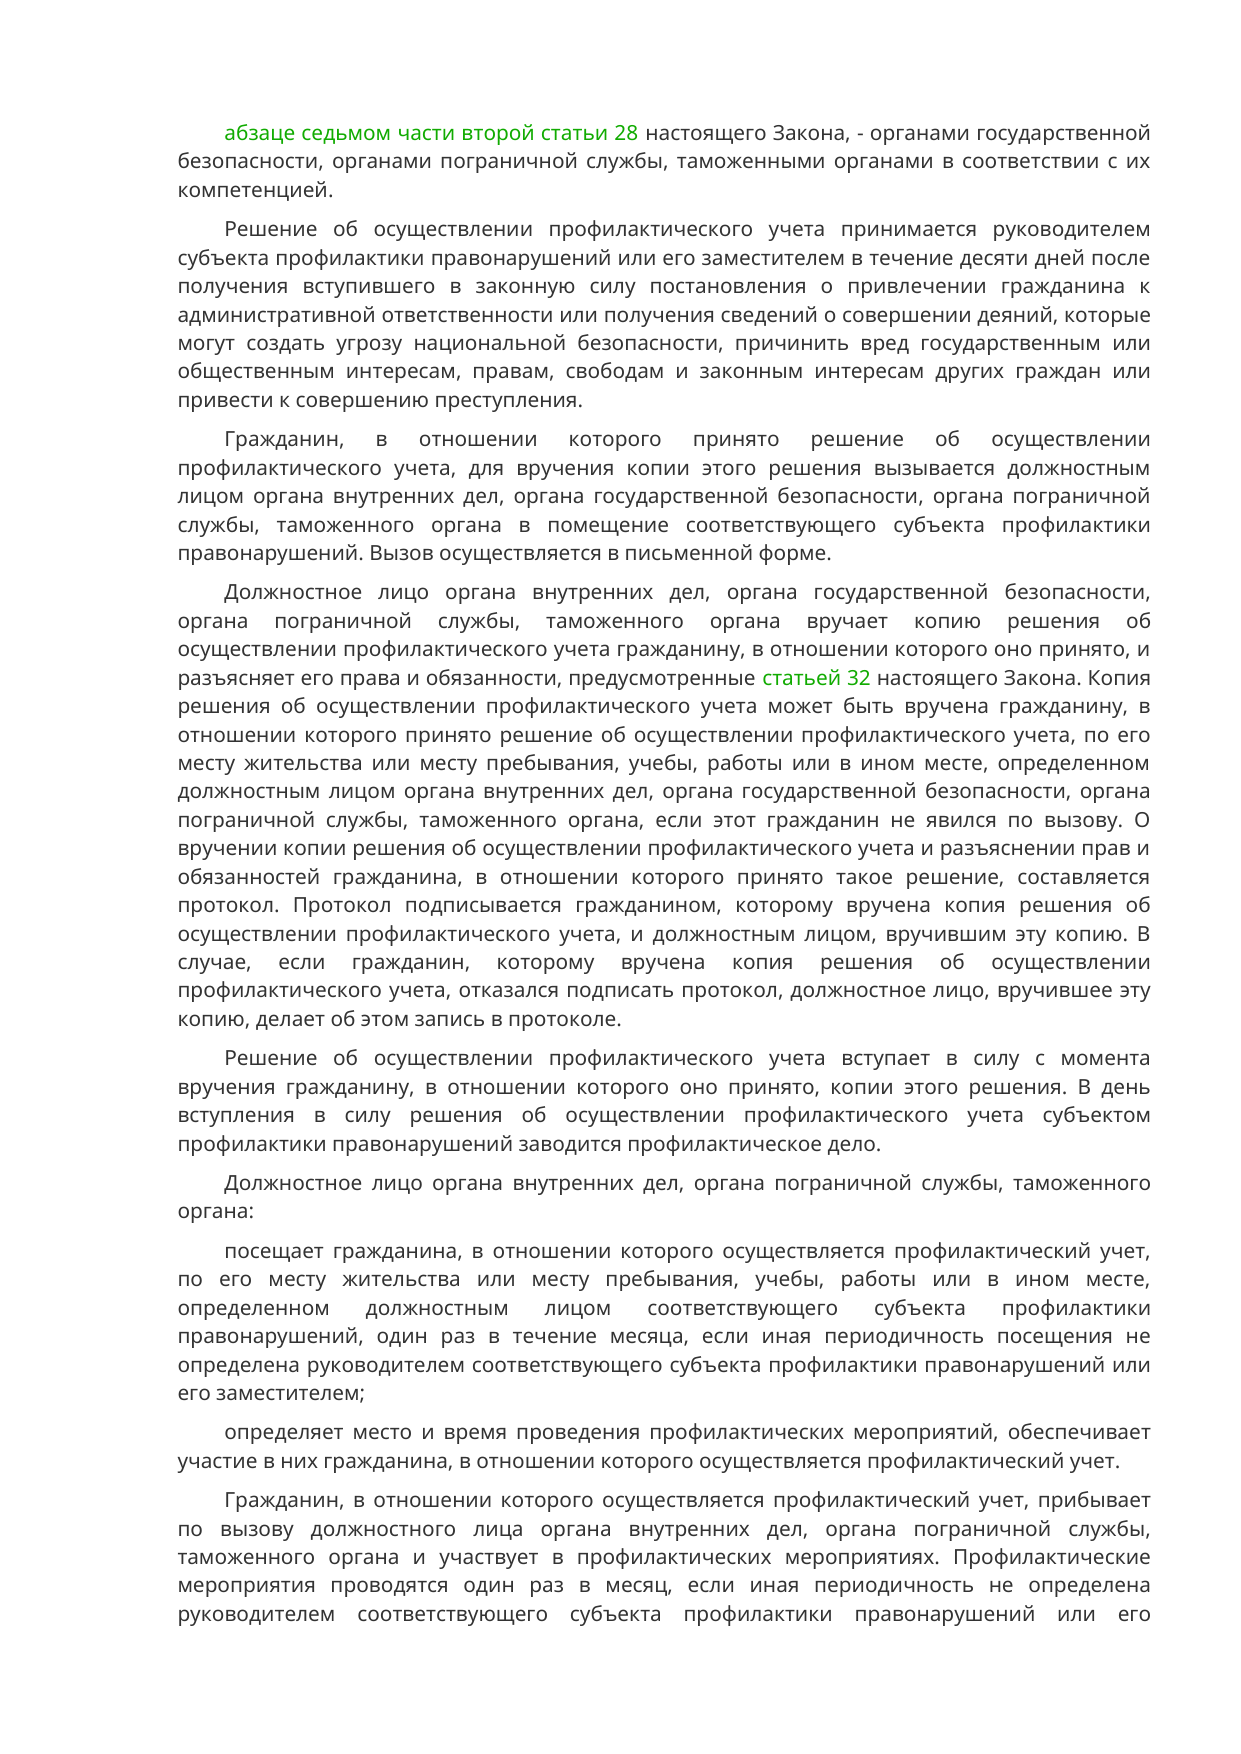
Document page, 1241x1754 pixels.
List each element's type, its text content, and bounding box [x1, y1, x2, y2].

text определяет место и время проведения профилактических мероприятий, обеспечивает участие в них гражданина, в отношении которого осуществляется профилактический учет. [177, 1417, 1152, 1474]
text посещает гражданина, в отношении которого осуществляется профилактический учет, по его месту жительства или месту пребывания, учебы, работы или в ином месте, определенном должностным лицом соответствующего субъекта профилактики правонарушений, один раз в течение месяца, если иная периодичность посещения не определена руководителем соответствующего субъекта профилактики правонарушений или его заместителем; [177, 1236, 1152, 1407]
text Должностное лицо органа внутренних дел, органа пограничной службы, таможенного органа: [177, 1168, 1152, 1225]
text Должностное лицо органа внутренних дел, органа государственной безопасности, органа пограничной службы, таможенного органа вручает копию решения об осуществлении профилактического учета гражданину, в отношении которого оно принято, и разъясняет его права и обязанности, предусмотренные статьей 32 настоящего Закона. Копия решения об осуществлении профилактического учета может быть вручена гражданину, в отношении которого принято решение об осуществлении профилактического учета, по его месту жительства или месту пребывания, учебы, работы или в ином месте, определенном должностным лицом органа внутренних дел, органа государственной безопасности, органа пограничной службы, таможенного органа, если этот гражданин не явился по вызову. О вручении копии решения об осуществлении профилактического учета и разъяснении прав и обязанностей гражданина, в отношении которого принято такое решение, составляется протокол. Протокол подписывается гражданином, которому вручена копия решения об осуществлении профилактического учета, и должностным лицом, вручившим эту копию. В случае, если гражданин, которому вручена копия решения об осуществлении профилактического учета, отказался подписать протокол, должностное лицо, вручившее эту копию, делает об этом запись в протоколе. [177, 577, 1152, 1032]
text Решение об осуществлении профилактического учета вступает в силу с момента вручения гражданину, в отношении которого оно принято, копии этого решения. В день вступления в силу решения об осуществлении профилактического учета субъектом профилактики правонарушений заводится профилактическое дело. [177, 1043, 1152, 1157]
text Решение об осуществлении профилактического учета принимается руководителем субъекта профилактики правонарушений или его заместителем в течение десяти дней после получения вступившего в законную силу постановления о привлечении гражданина к административной ответственности или получения сведений о совершении деяний, которые могут создать угрозу национальной безопасности, причинить вред государственным или общественным интересам, правам, свободам и законным интересам других граждан или привести к совершению преступления. [177, 214, 1152, 413]
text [177, 1485, 1152, 1627]
text Гражданин, в отношении которого принято решение об осуществлении профилактического учета, для вручения копии этого решения вызывается должностным лицом органа внутренних дел, органа государственной безопасности, органа пограничной службы, таможенного органа в помещение соответствующего субъекта профилактики правонарушений. Вызов осуществляется в письменной форме. [177, 424, 1152, 567]
text абзаце седьмом части второй статьи 28 настоящего Закона, - органами государственной безопасности, органами пограничной службы, таможенными органами в соответствии с их компетенцией. [177, 118, 1152, 203]
